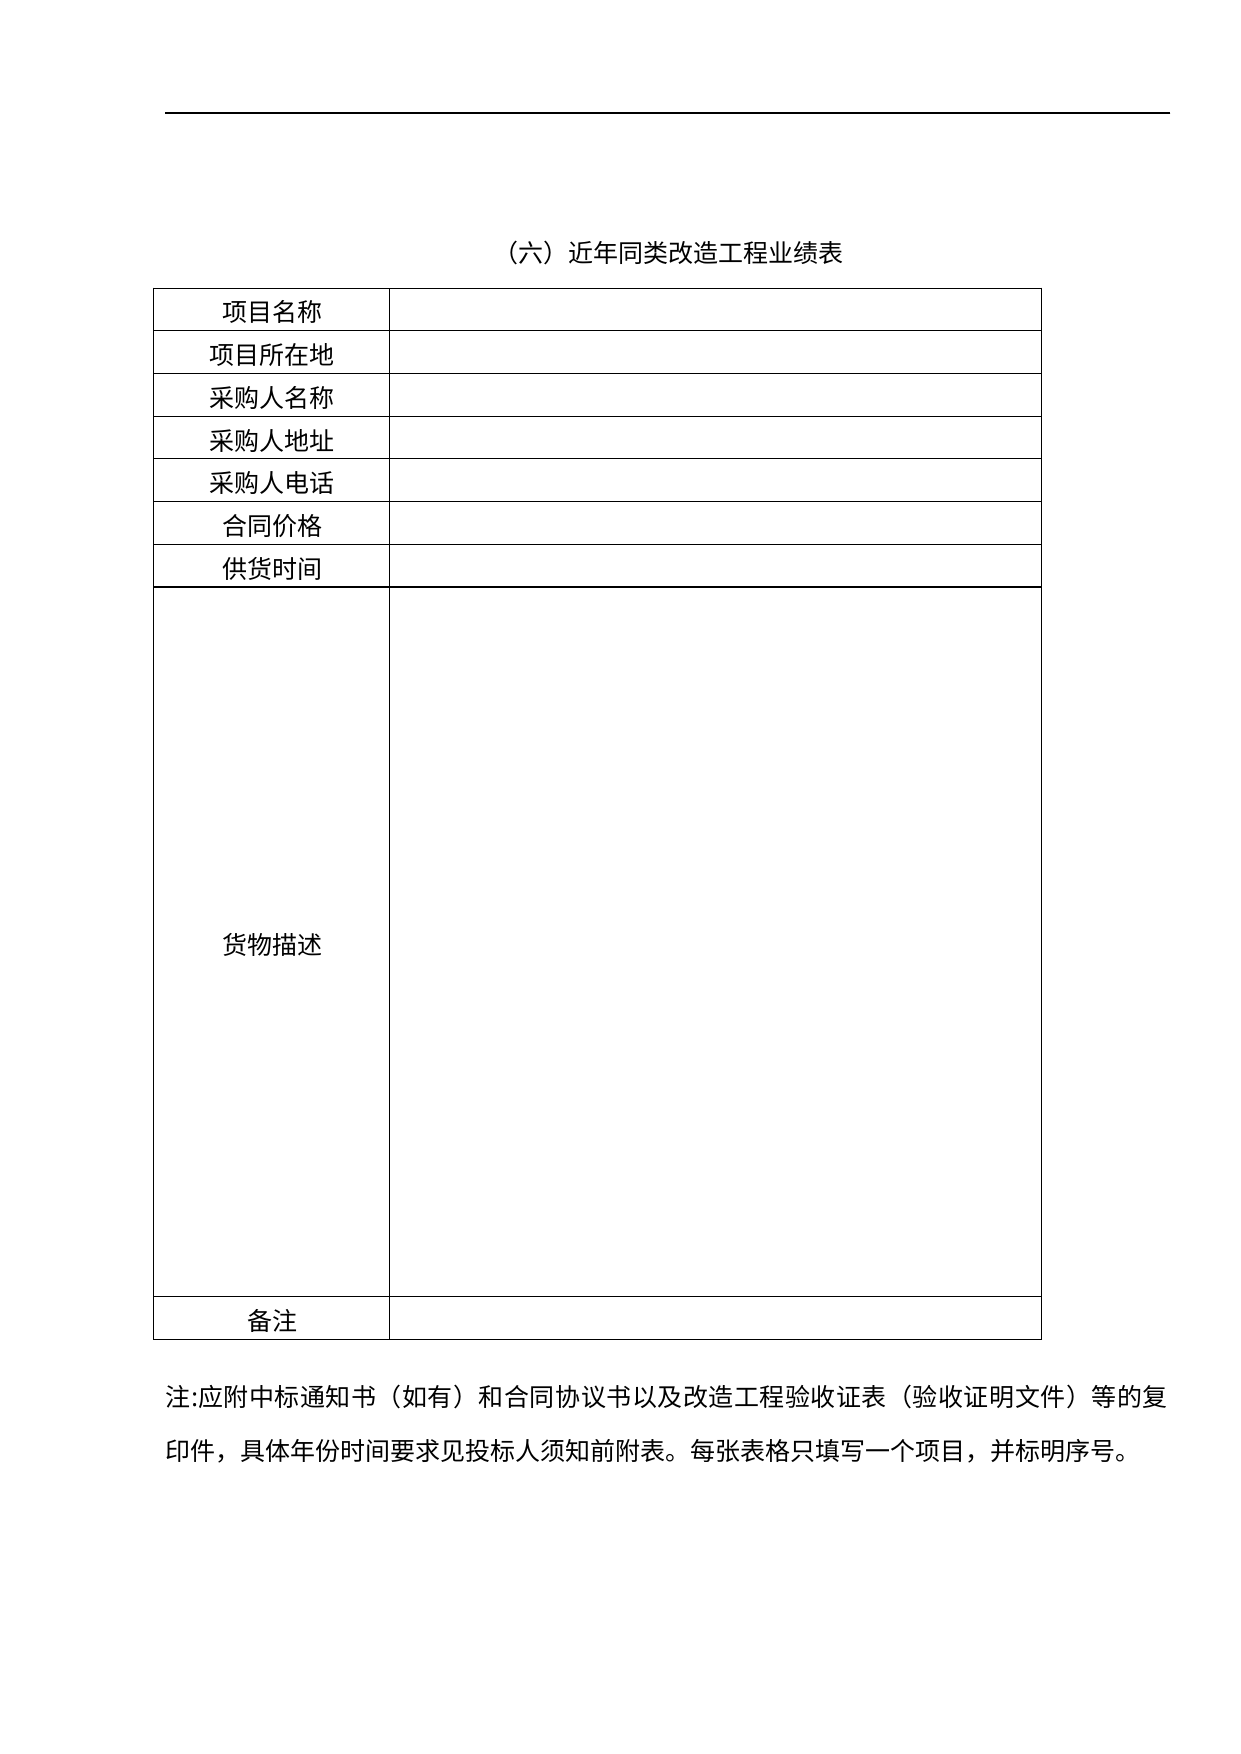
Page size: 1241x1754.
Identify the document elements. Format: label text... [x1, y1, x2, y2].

table_cell [390, 417, 1041, 458]
table_cell 货物描述 [154, 588, 389, 1296]
table_cell 采购人名称 [154, 374, 389, 416]
table_cell [390, 1297, 1041, 1338]
table_cell [390, 545, 1041, 586]
table_cell 项目所在地 [154, 331, 389, 373]
table_cell [390, 459, 1041, 501]
table_cell [390, 374, 1041, 416]
table_cell 采购人地址 [154, 417, 389, 458]
table_cell [390, 588, 1041, 1296]
table_cell 供货时间 [154, 545, 389, 586]
text 注:应附中标通知书（如有）和合同协议书以及改造工程验收证表（验收证明文件）等的复印件，具体年份时间要求见投标人须知前附表。每张表格只填写一个项目，并标明序号。 [165, 1377, 1170, 1468]
table_header [390, 289, 1041, 330]
subtitle （六）近年同类改造工程业绩表 [165, 233, 1170, 269]
table_cell [390, 331, 1041, 373]
table_cell 合同价格 [154, 502, 389, 544]
table_header 项目名称 [154, 289, 389, 330]
table_cell [390, 502, 1041, 544]
table_cell 采购人电话 [154, 459, 389, 501]
table_cell 备注 [154, 1297, 389, 1338]
